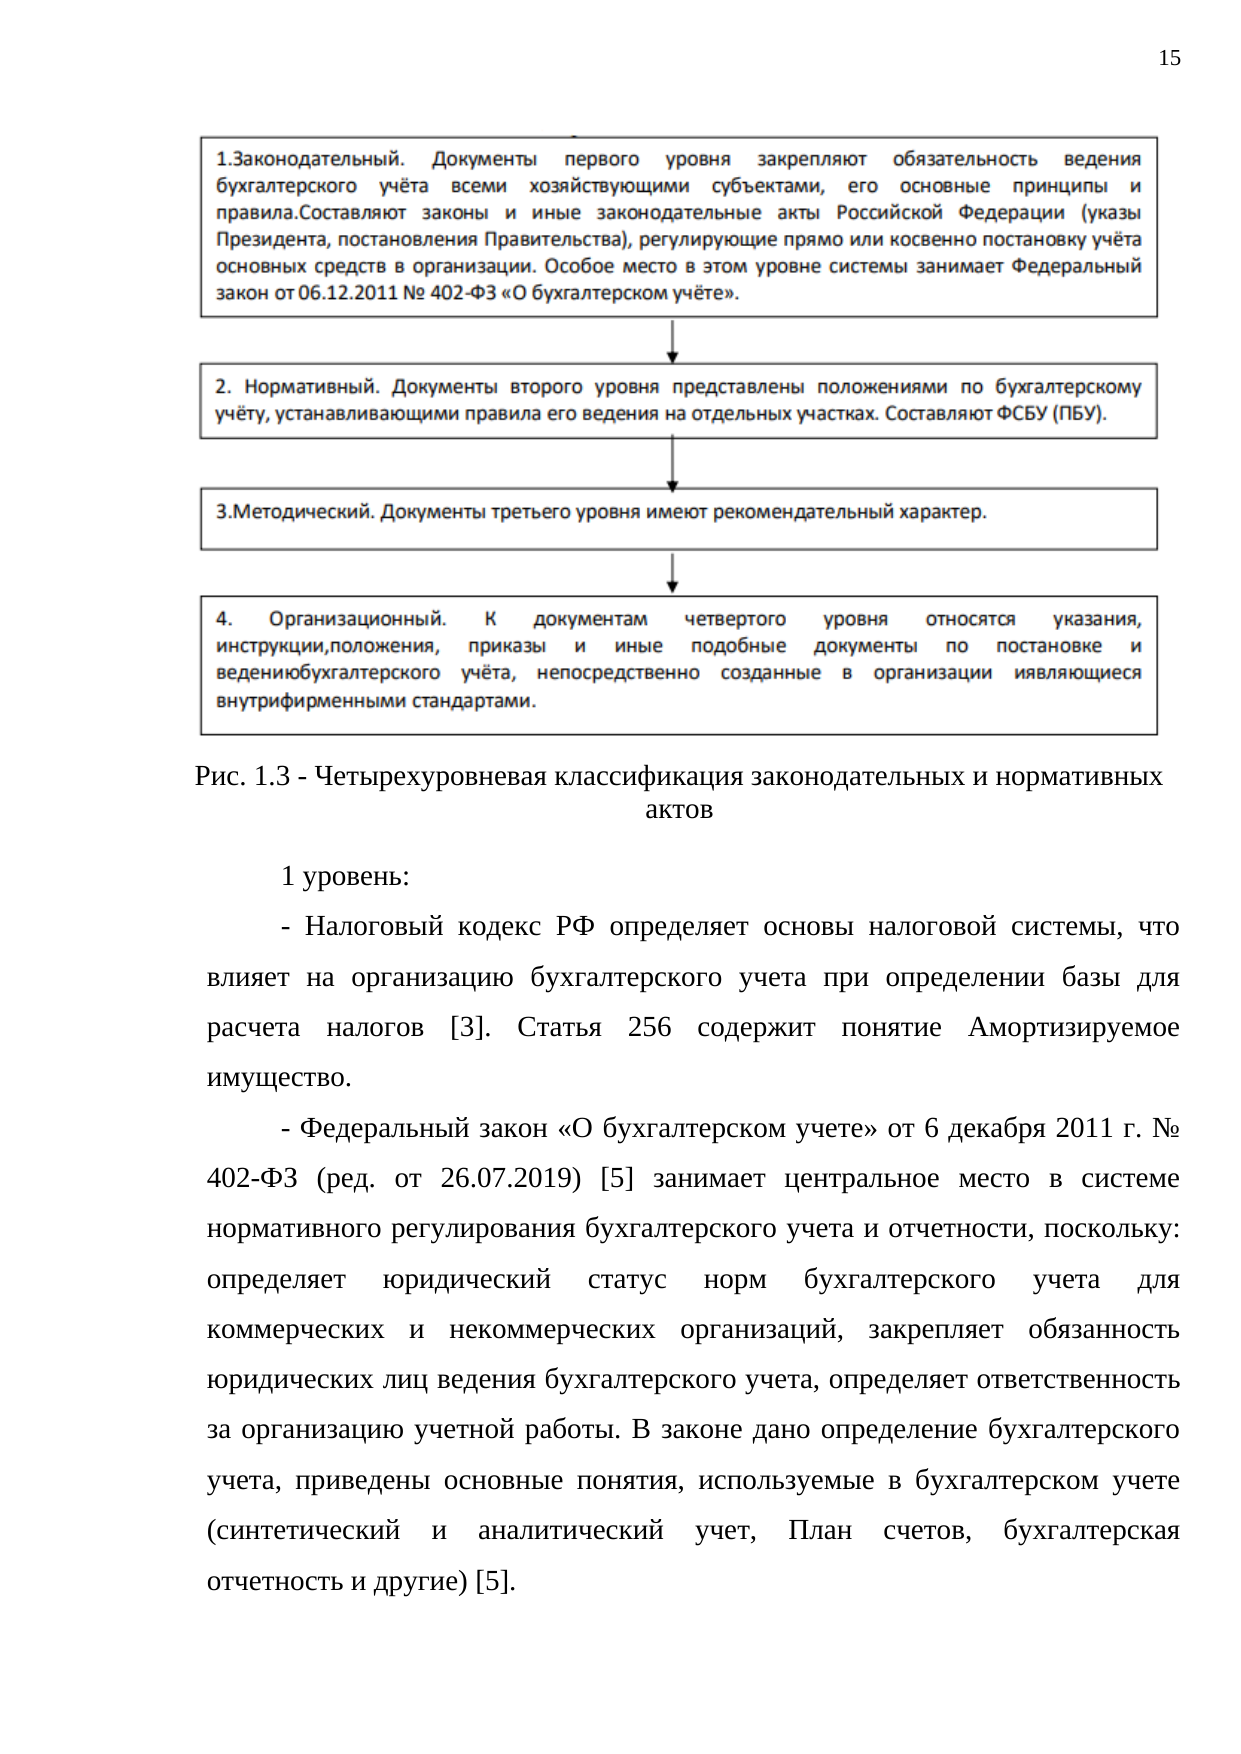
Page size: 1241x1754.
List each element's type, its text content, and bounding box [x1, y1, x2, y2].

text - Налоговый кодекс РФ определяет основы налоговой системы, что влияет на организацию бухгалтерского учета при определении базы для расчета налогов [3]. Статья 256 содержит понятие Амортизируемое имущество. [207, 908, 1181, 1093]
text - Федеральный закон «О бухгалтерском учете» от 6 декабря 2011 г. № 402-ФЗ (ред. от 26.07.2019) [5] занимает центральное место в системе нормативного регулирования бухгалтерского учета и отчетности, поскольку: определяет юридический статус норм бухгалтерского учета для коммерческих и некоммерческих организаций, закрепляет обязанность юридических лиц ведения бухгалтерского учета, определяет ответственность за организацию учетной работы. В законе дано определение бухгалтерского учета, приведены основные понятия, используемые в бухгалтерском учете (синтетический и аналитический учет, План счетов, бухгалтерская отчетность и другие) [5]. [207, 1110, 1181, 1596]
picture [177, 118, 1182, 758]
text Рис. 1.3 - Четырехуровневая классификация законодательных и нормативных актов [177, 758, 1181, 825]
text 1 уровень: [207, 858, 1181, 892]
